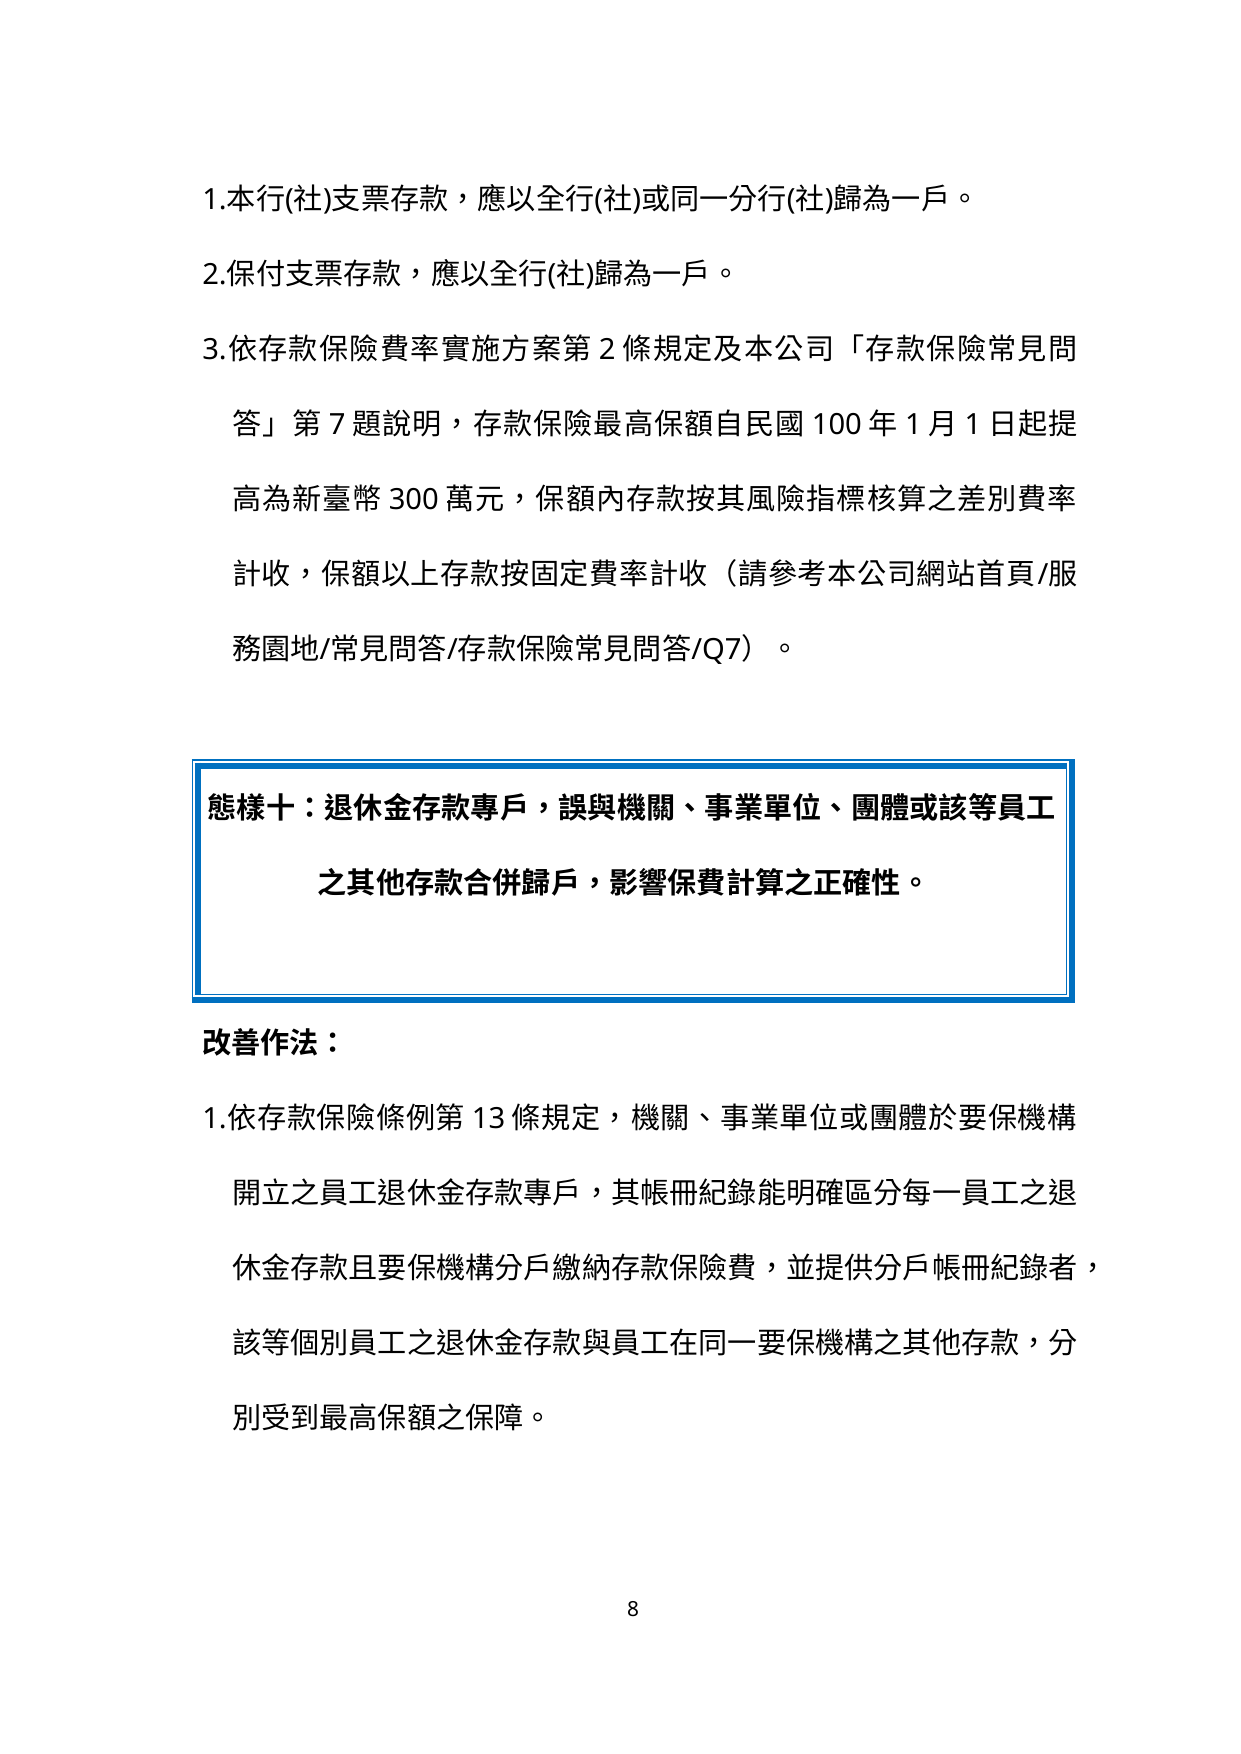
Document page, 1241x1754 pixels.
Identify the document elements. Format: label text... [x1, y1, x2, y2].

text 2.保付支票存款，應以全行(社)歸為一戶。 [202, 234, 1078, 309]
text 1.依存款保險條例第13條規定，機關、事業單位或團體於要保機構開立之員工退休金存款專戶，其帳冊紀錄能明確區分每一員工之退休金存款且要保機構分戶繳納存款保險費，並提供分戶帳冊紀錄者，該等個別員工之退休金存款與員工在同一要保機構之其他存款，分別受到最高保額之保障。 [202, 1078, 1078, 1453]
text 1.本行(社)支票存款，應以全行(社)或同一分行(社)歸為一戶。 [202, 159, 1078, 234]
text 改善作法： [202, 1003, 1078, 1078]
text 3.依存款保險費率實施方案第2條規定及本公司「存款保險常見問答」第7題說明，存款保險最高保額自民國100年1月1日起提高為新臺幣300萬元，保額內存款按其風險指標核算之差別費率計收，保額以上存款按固定費率計收（請參考本公司網站首頁/服務園地/常見問答/存款保險常見問答/Q7）。 [202, 309, 1078, 684]
table_header 態樣十：退休金存款專戶，誤與機關、事業單位、團體或該等員工之其他存款合併歸戶，影響保費計算之正確性。 [201, 769, 1066, 994]
